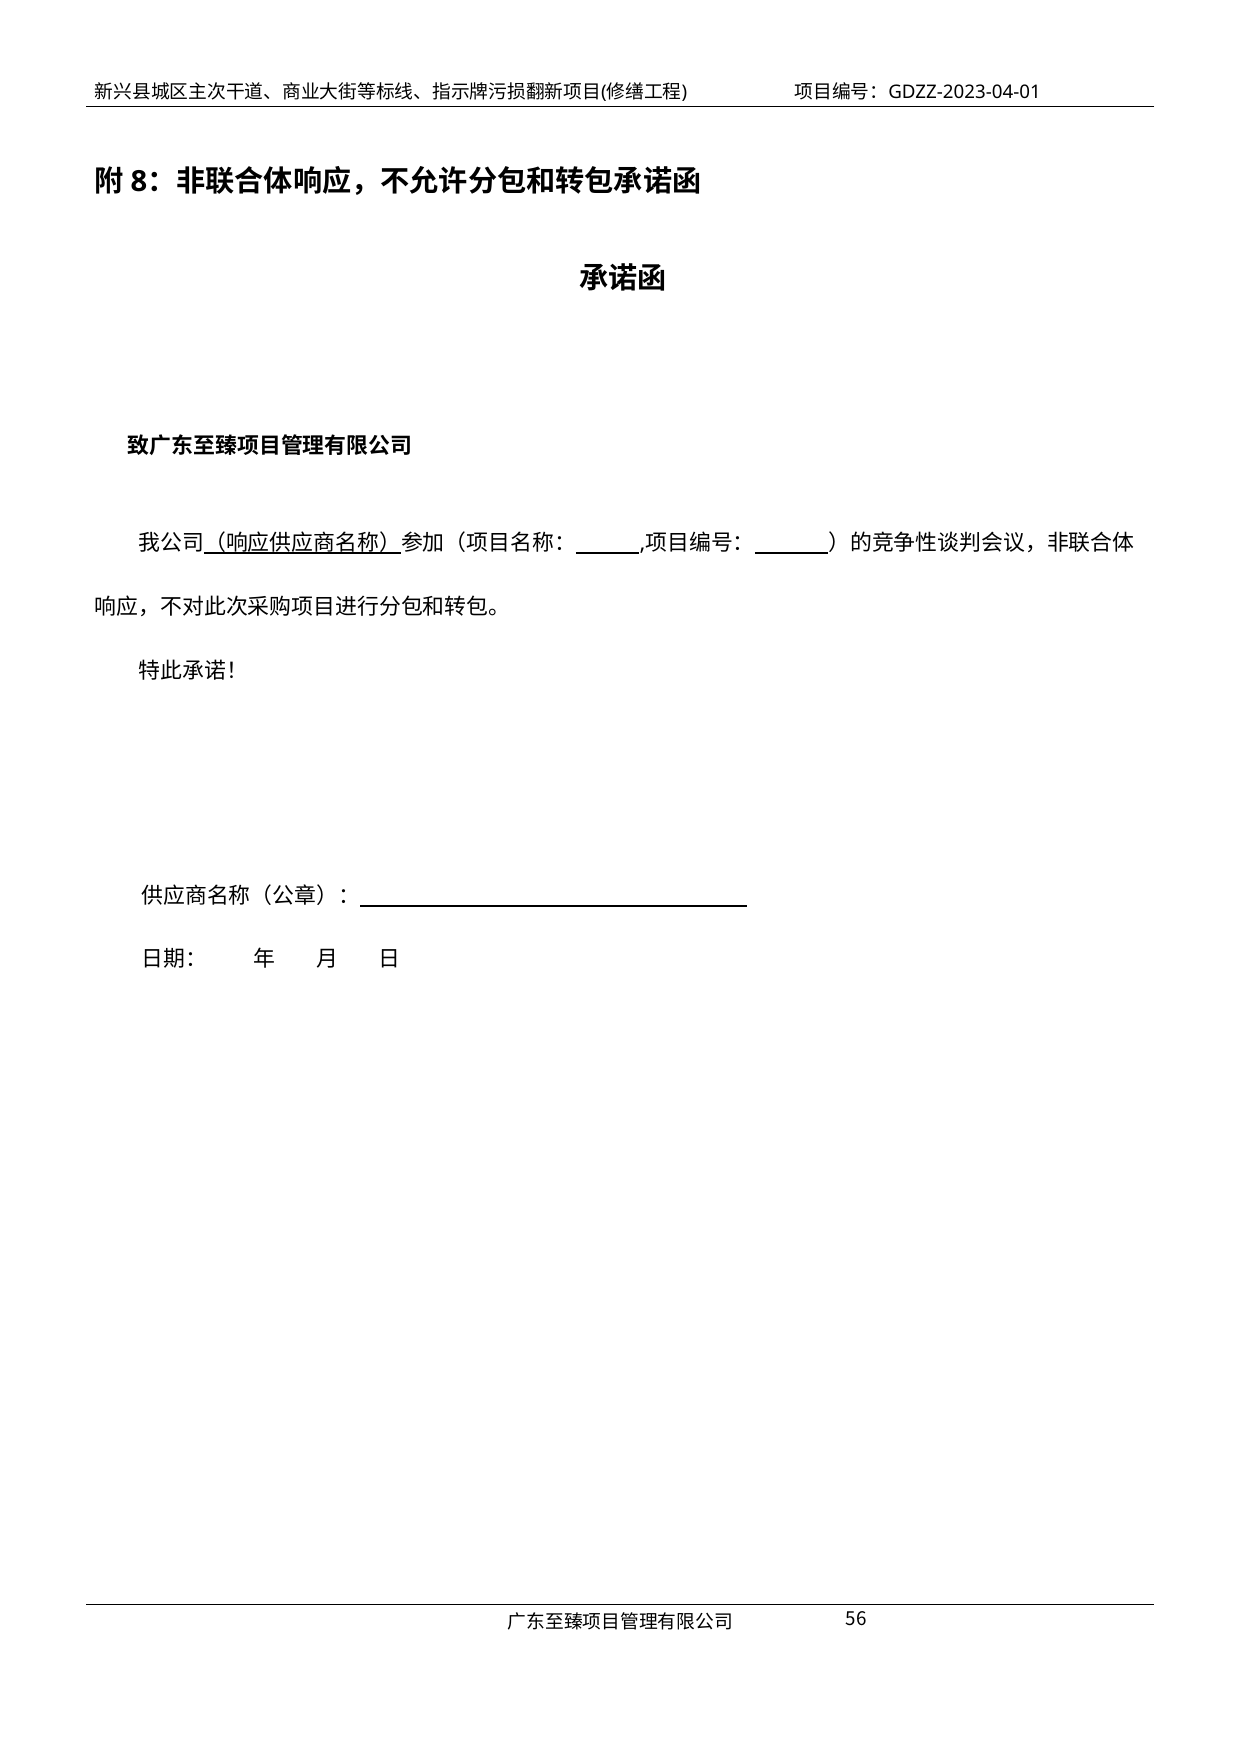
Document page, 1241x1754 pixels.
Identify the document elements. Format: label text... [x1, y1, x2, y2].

subtitle 致广东至臻项目管理有限公司 [128, 428, 1146, 460]
text 我公司（响应供应商名称）参加（项目名称： ,项目编号： ）的竞争性谈判会议，非联合体响应，不对此次采购项目进行分包和转包。 [94, 525, 1146, 621]
text 日期： 年 月 日 [141, 941, 1146, 973]
text 供应商名称（公章）： [141, 878, 1061, 909]
subtitle 附 8：非联合体响应，不允许分包和转包承诺函 [94, 157, 1146, 200]
text 特此承诺！ [94, 653, 1146, 685]
text 承诺函 [102, 254, 1144, 297]
